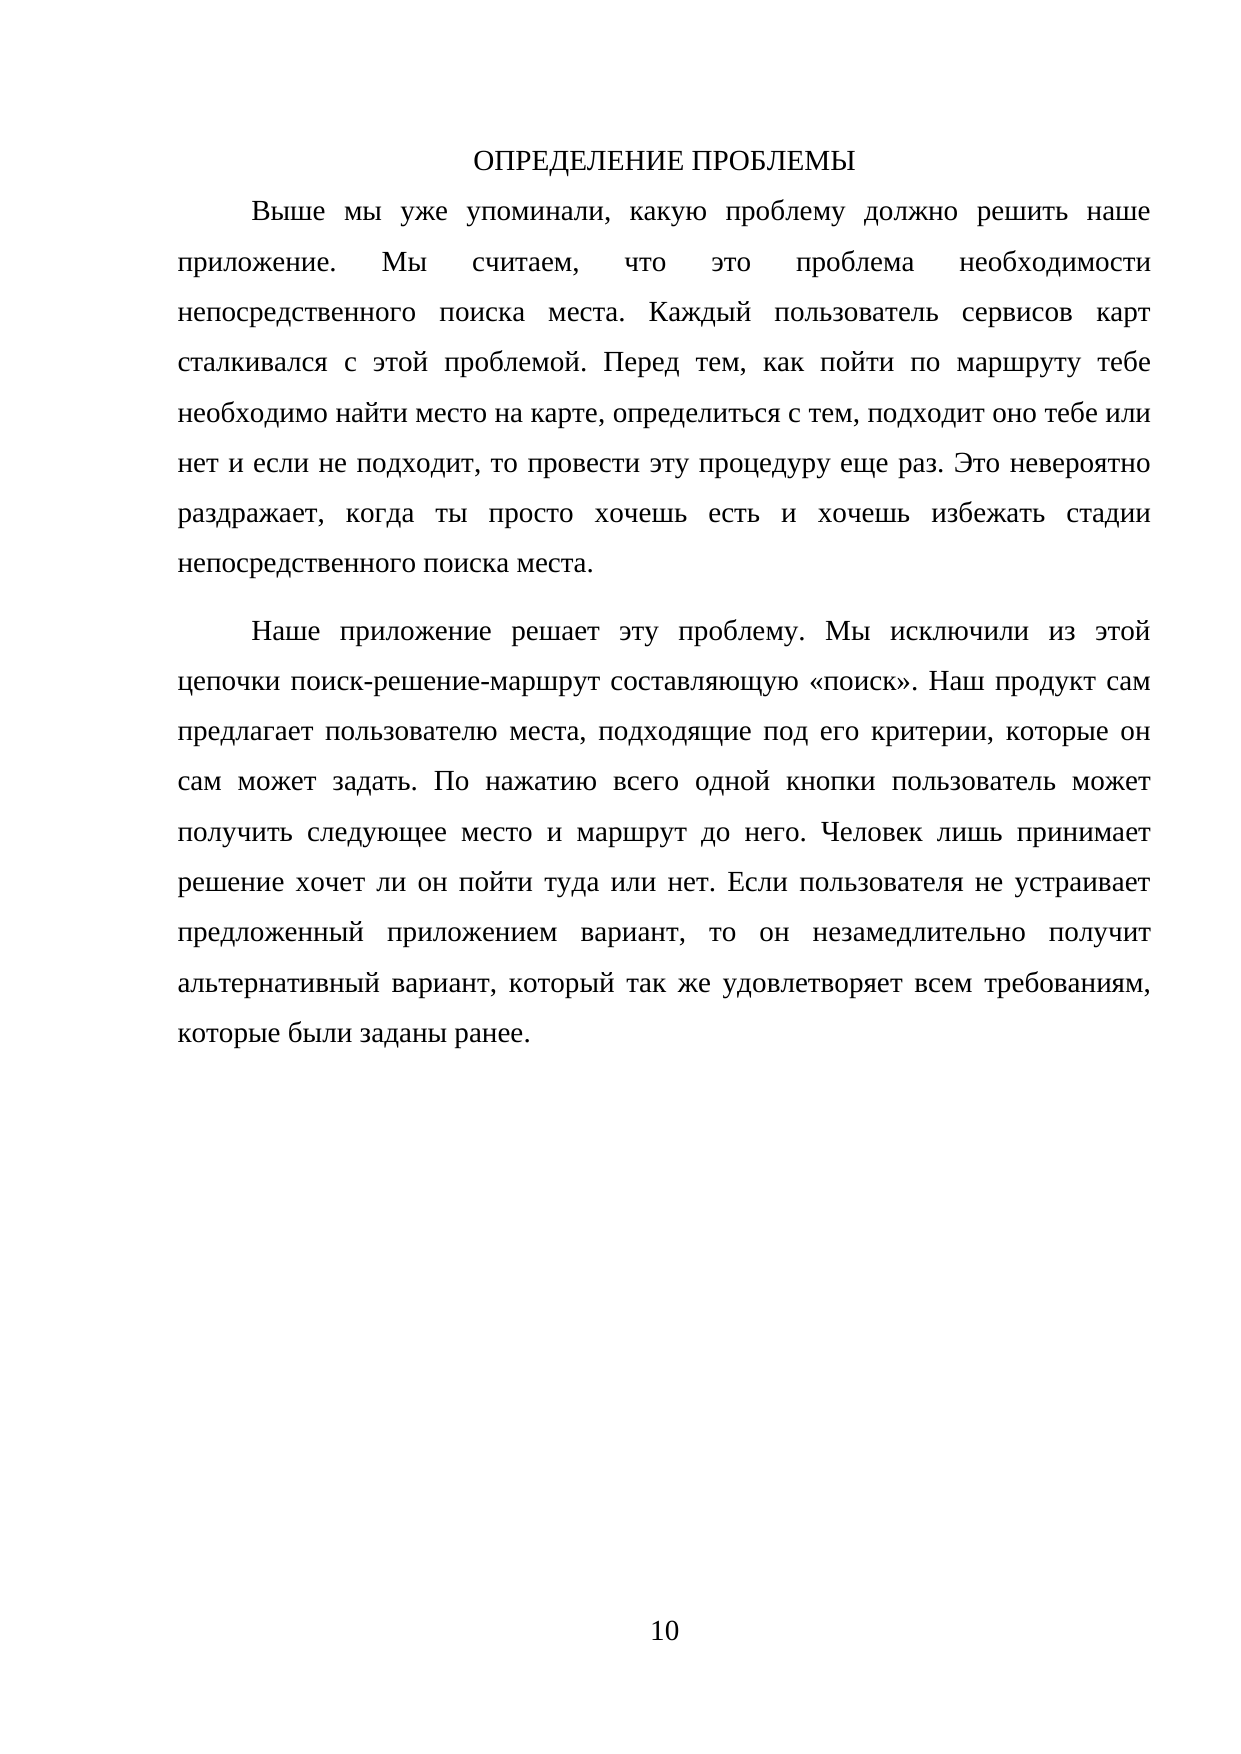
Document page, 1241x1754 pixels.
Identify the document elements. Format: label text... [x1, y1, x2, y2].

text Наше приложение решает эту проблему. Мы исключили из этой цепочки поиск-решение-маршрут составляющую «поиск». Наш продукт сам предлагает пользователю места, подходящие под его критерии, которые он сам может задать. По нажатию всего одной кнопки пользователь может получить следующее место и маршрут до него. Человек лишь принимает решение хочет ли он пойти туда или нет. Если пользователя не устраивает предложенный приложением вариант, то он незамедлительно получит альтернативный вариант, который так же удовлетворяет всем требованиям, которые были заданы ранее. [177, 613, 1152, 1049]
text ОПРЕДЕЛЕНИЕ ПРОБЛЕМЫ [177, 143, 1152, 177]
text Выше мы уже упоминали, какую проблему должно решить наше приложение. Мы считаем, что это проблема необходимости непосредственного поиска места. Каждый пользователь сервисов карт сталкивался с этой проблемой. Перед тем, как пойти по маршруту тебе необходимо найти место на карте, определиться с тем, подходит оно тебе или нет и если не подходит, то провести эту процедуру еще раз. Это невероятно раздражает, когда ты просто хочешь есть и хочешь избежать стадии непосредственного поиска места. [177, 193, 1152, 579]
